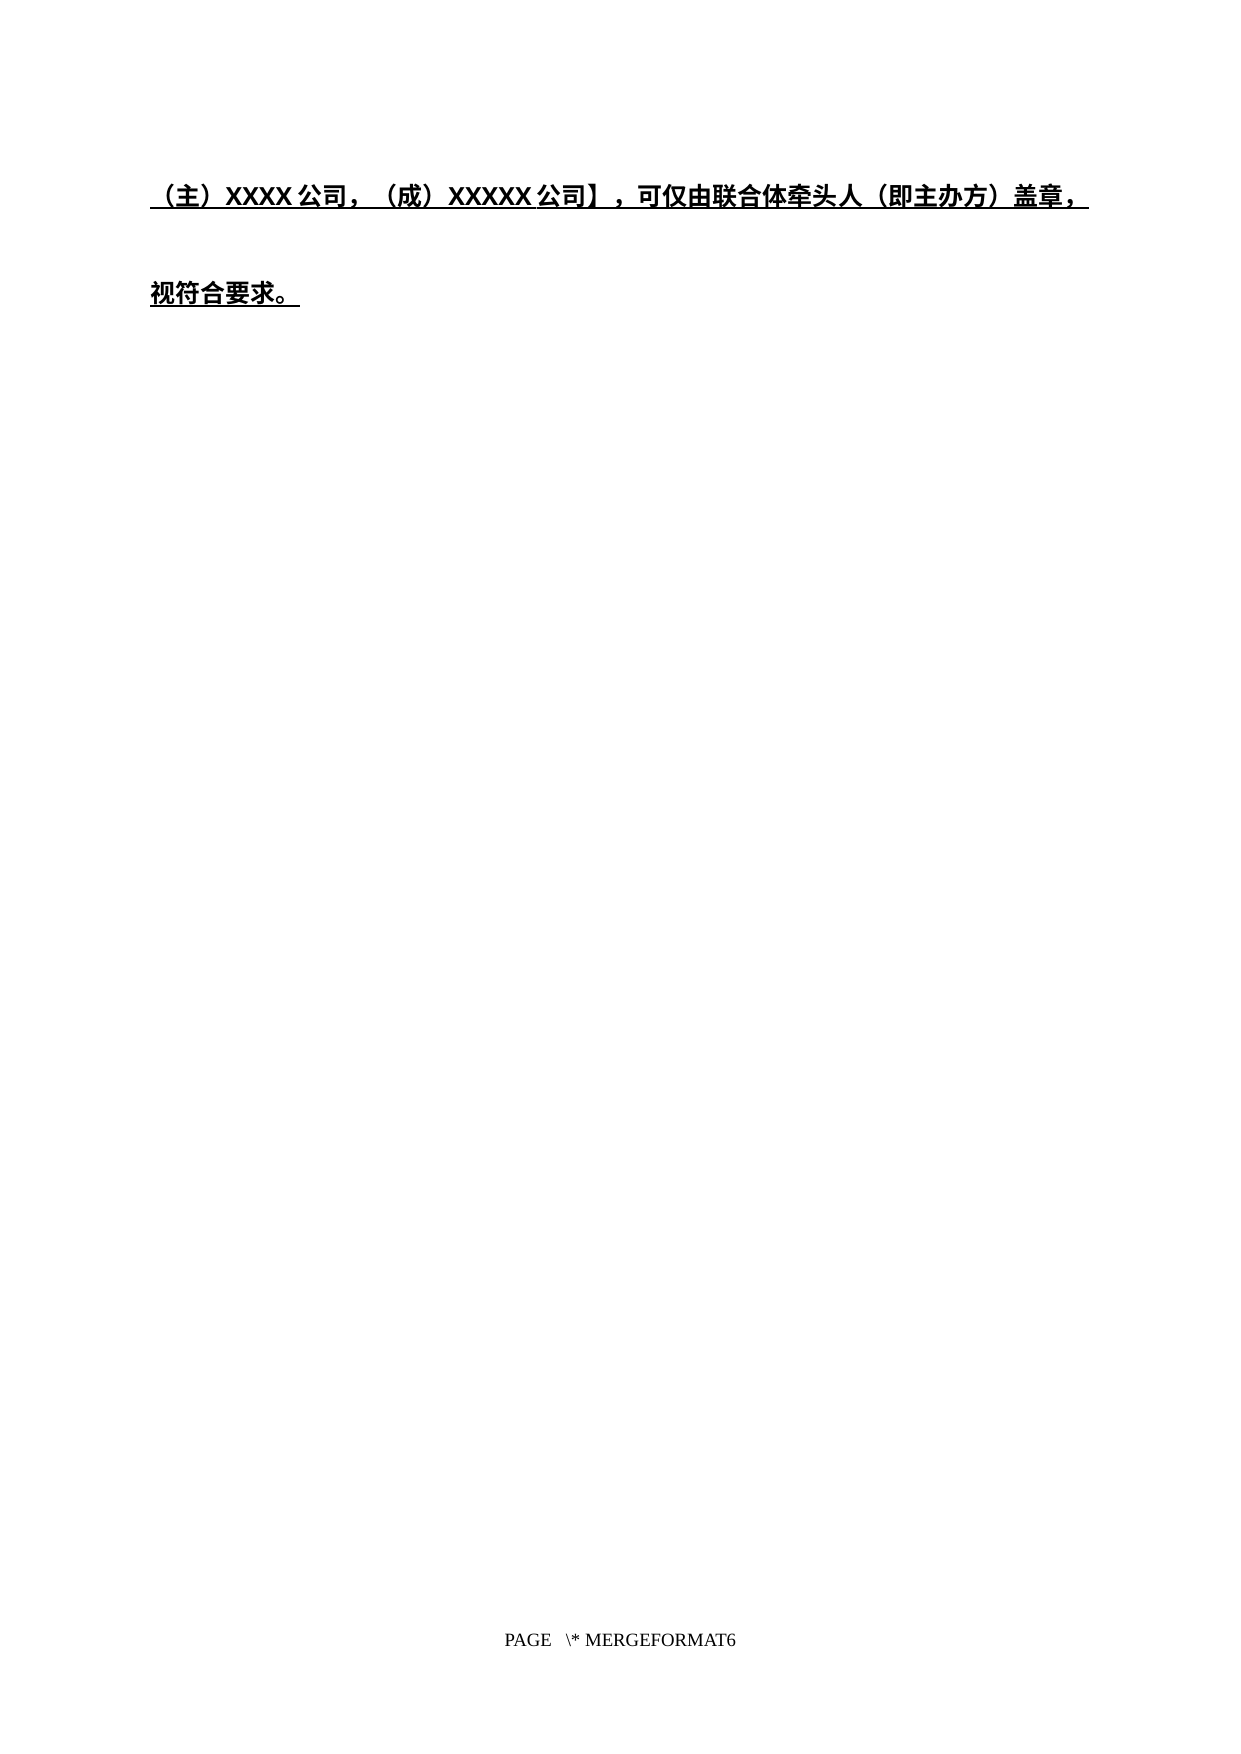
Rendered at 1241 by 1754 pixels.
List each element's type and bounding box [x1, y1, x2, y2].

text [150, 162, 1090, 324]
